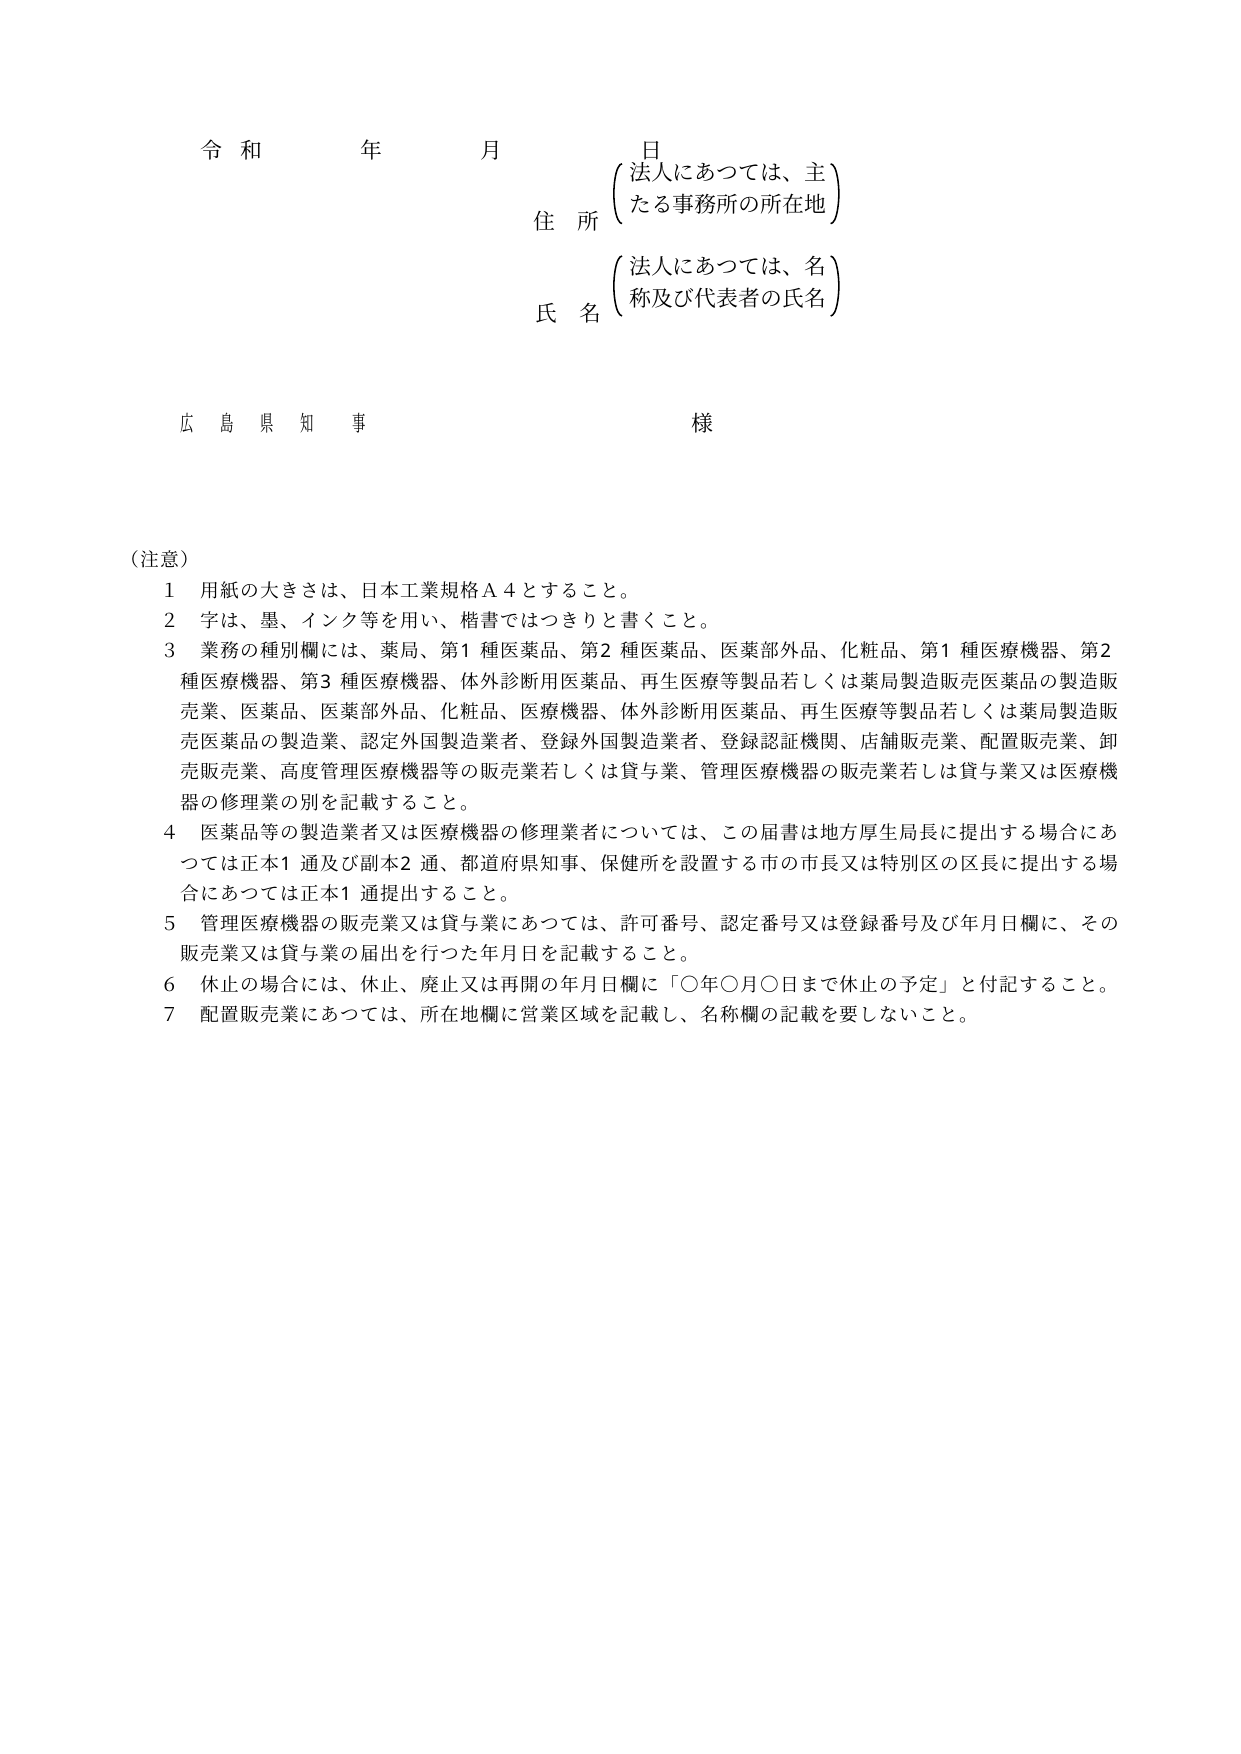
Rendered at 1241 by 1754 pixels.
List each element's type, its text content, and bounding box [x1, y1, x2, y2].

text ６ 休止の場合には、休止、廃止又は再開の年月日欄に「○年○月○日まで休止の予定」と付記すること。 [154, 968, 1120, 998]
text ５ 管理医療機器の販売業又は貸与業にあつては、許可番号、認定番号又は登録番号及び年月日欄に、その販売業又は貸与業の届出を行つた年月日を記載すること。 [154, 907, 1120, 968]
text ２ 字は、墨、インク等を用い、楷書ではつきりと書くこと。 [154, 604, 1120, 634]
text １ 用紙の大きさは、日本工業規格Ａ４とすること。 [154, 574, 1120, 604]
text ４ 医薬品等の製造業者又は医療機器の修理業者については、この届書は地方厚生局長に提出する場合にあつては正本1通及び副本2通、都道府県知事、保健所を設置する市の市長又は特別区の区長に提出する場合にあつては正本1通提出すること。 [154, 816, 1120, 907]
text ７ 配置販売業にあつては、所在地欄に営業区域を記載し、名称欄の記載を要しないこと。 [154, 998, 1120, 1028]
text （注意） [120, 543, 1120, 574]
text ３ 業務の種別欄には、薬局、第1種医薬品、第2種医薬品、医薬部外品、化粧品、第1種医療機器、第2種医療機器、第3種医療機器、体外診断用医薬品、再生医療等製品若しくは薬局製造販売医薬品の製造販売業、医薬品、医薬部外品、化粧品、医療機器、体外診断用医薬品、再生医療等製品若しくは薬局製造販売医薬品の製造業、認定外国製造業者、登録外国製造業者、登録認証機関、店舗販売業、配置販売業、卸売販売業、高度管理医療機器等の販売業若しくは貸与業、管理医療機器の販売業若しは貸与業又は医療機器の修理業の別を記載すること。 [154, 634, 1120, 816]
text 令和 年 月 日 [120, 119, 1120, 180]
text 広島県知事 様 [164, 392, 1120, 453]
